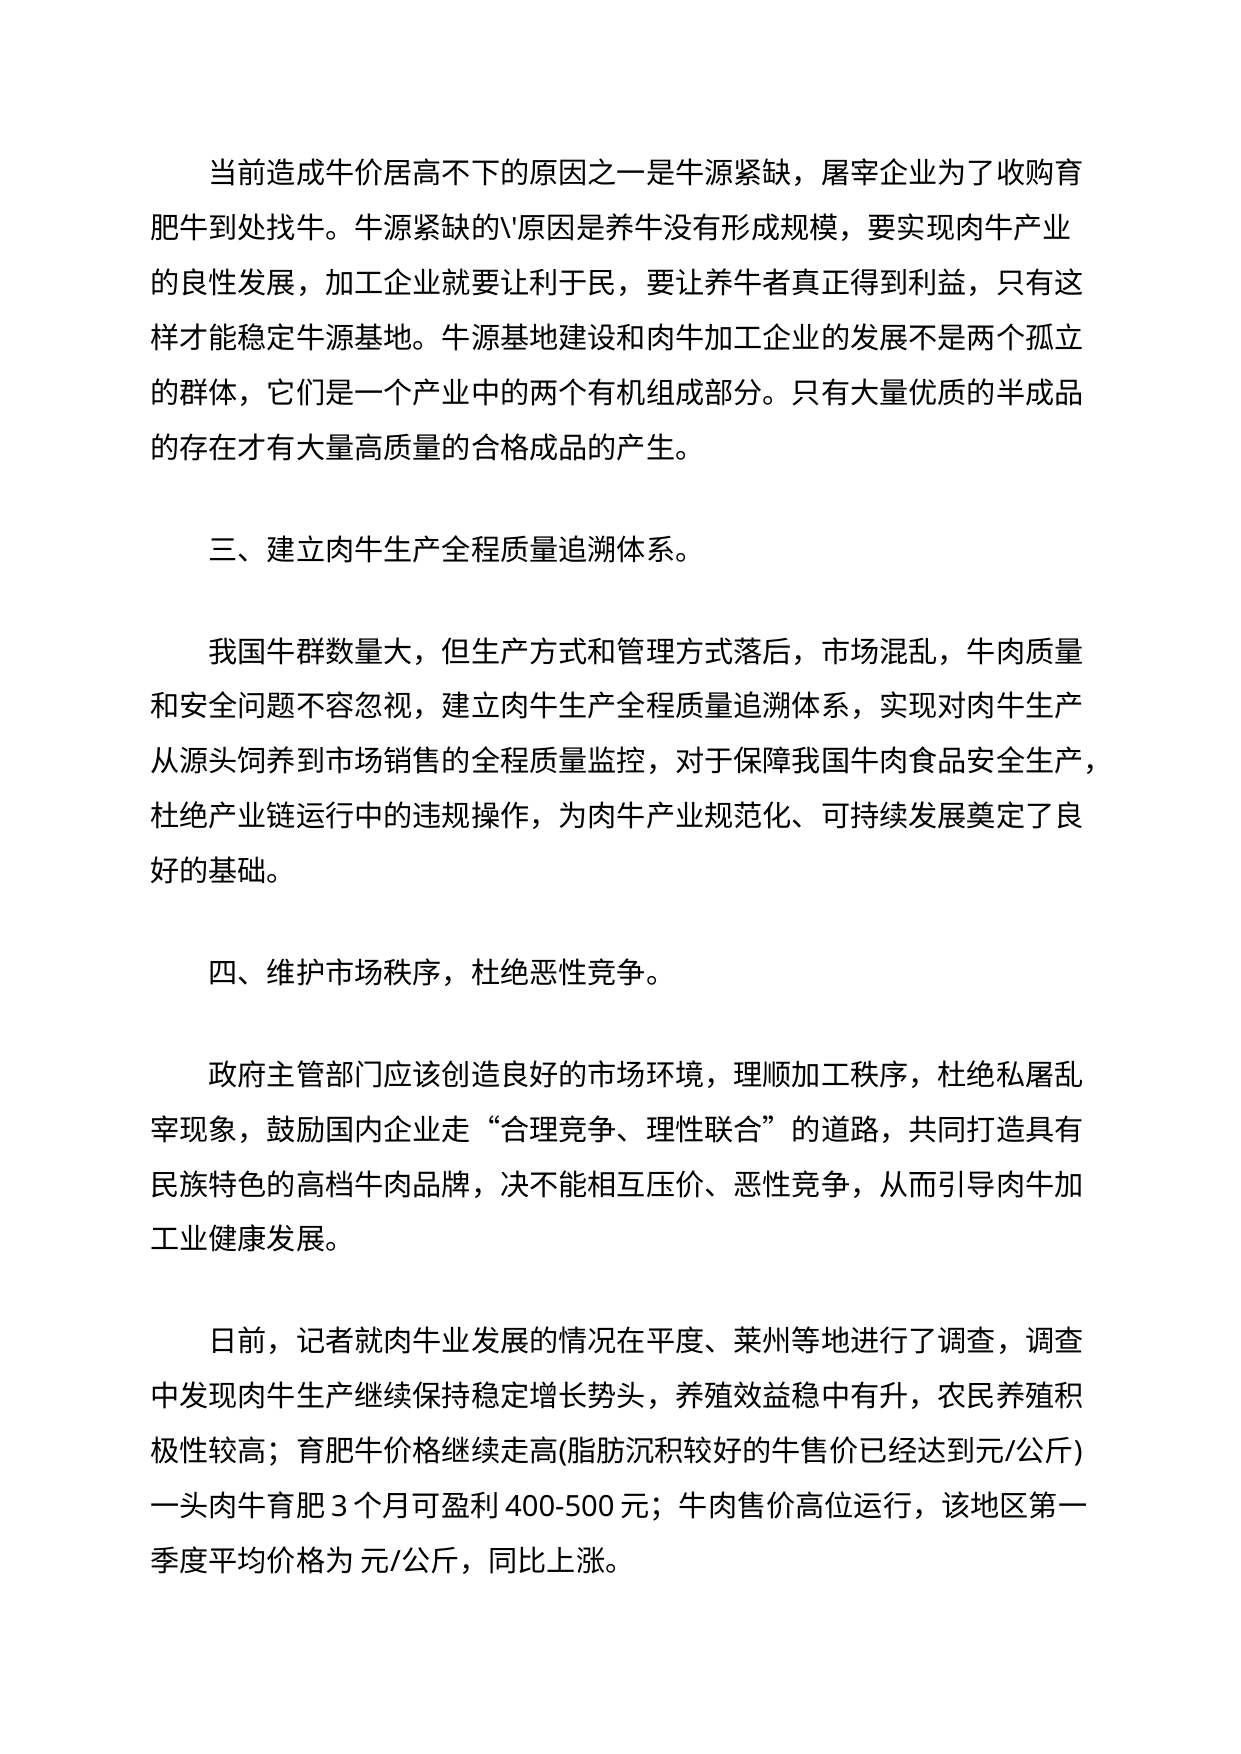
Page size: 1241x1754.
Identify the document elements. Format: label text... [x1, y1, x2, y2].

text 当前造成牛价居高不下的原因之一是牛源紧缺，屠宰企业为了收购育肥牛到处找牛。牛源紧缺的\'原因是养牛没有形成规模，要实现肉牛产业的良性发展，加工企业就要让利于民，要让养牛者真正得到利益，只有这样才能稳定牛源基地。牛源基地建设和肉牛加工企业的发展不是两个孤立的群体，它们是一个产业中的两个有机组成部分。只有大量优质的半成品的存在才有大量高质量的合格成品的产生。 [150, 150, 1090, 467]
text 四、维护市场秩序，杜绝恶性竞争。 [150, 949, 1090, 992]
text 政府主管部门应该创造良好的市场环境，理顺加工秩序，杜绝私屠乱宰现象，鼓励国内企业走“合理竞争、理性联合”的道路，共同打造具有民族特色的高档牛肉品牌，决不能相互压价、恶性竞争，从而引导肉牛加工业健康发展。 [150, 1051, 1090, 1258]
text 我国牛群数量大，但生产方式和管理方式落后，市场混乱，牛肉质量和安全问题不容忽视，建立肉牛生产全程质量追溯体系，实现对肉牛生产从源头饲养到市场销售的全程质量监控，对于保障我国牛肉食品安全生产，杜绝产业链运行中的违规操作，为肉牛产业规范化、可持续发展奠定了良好的基础。 [150, 628, 1090, 890]
text 日前，记者就肉牛业发展的情况在平度、莱州等地进行了调查，调查中发现肉牛生产继续保持稳定增长势头，养殖效益稳中有升，农民养殖积极性较高；育肥牛价格继续走高(脂肪沉积较好的牛售价已经达到元/公斤)一头肉牛育肥3个月可盈利400-500元；牛肉售价高位运行，该地区第一季度平均价格为 元/公斤，同比上涨。 [150, 1318, 1090, 1580]
text 三、建立肉牛生产全程质量追溯体系。 [150, 526, 1090, 569]
